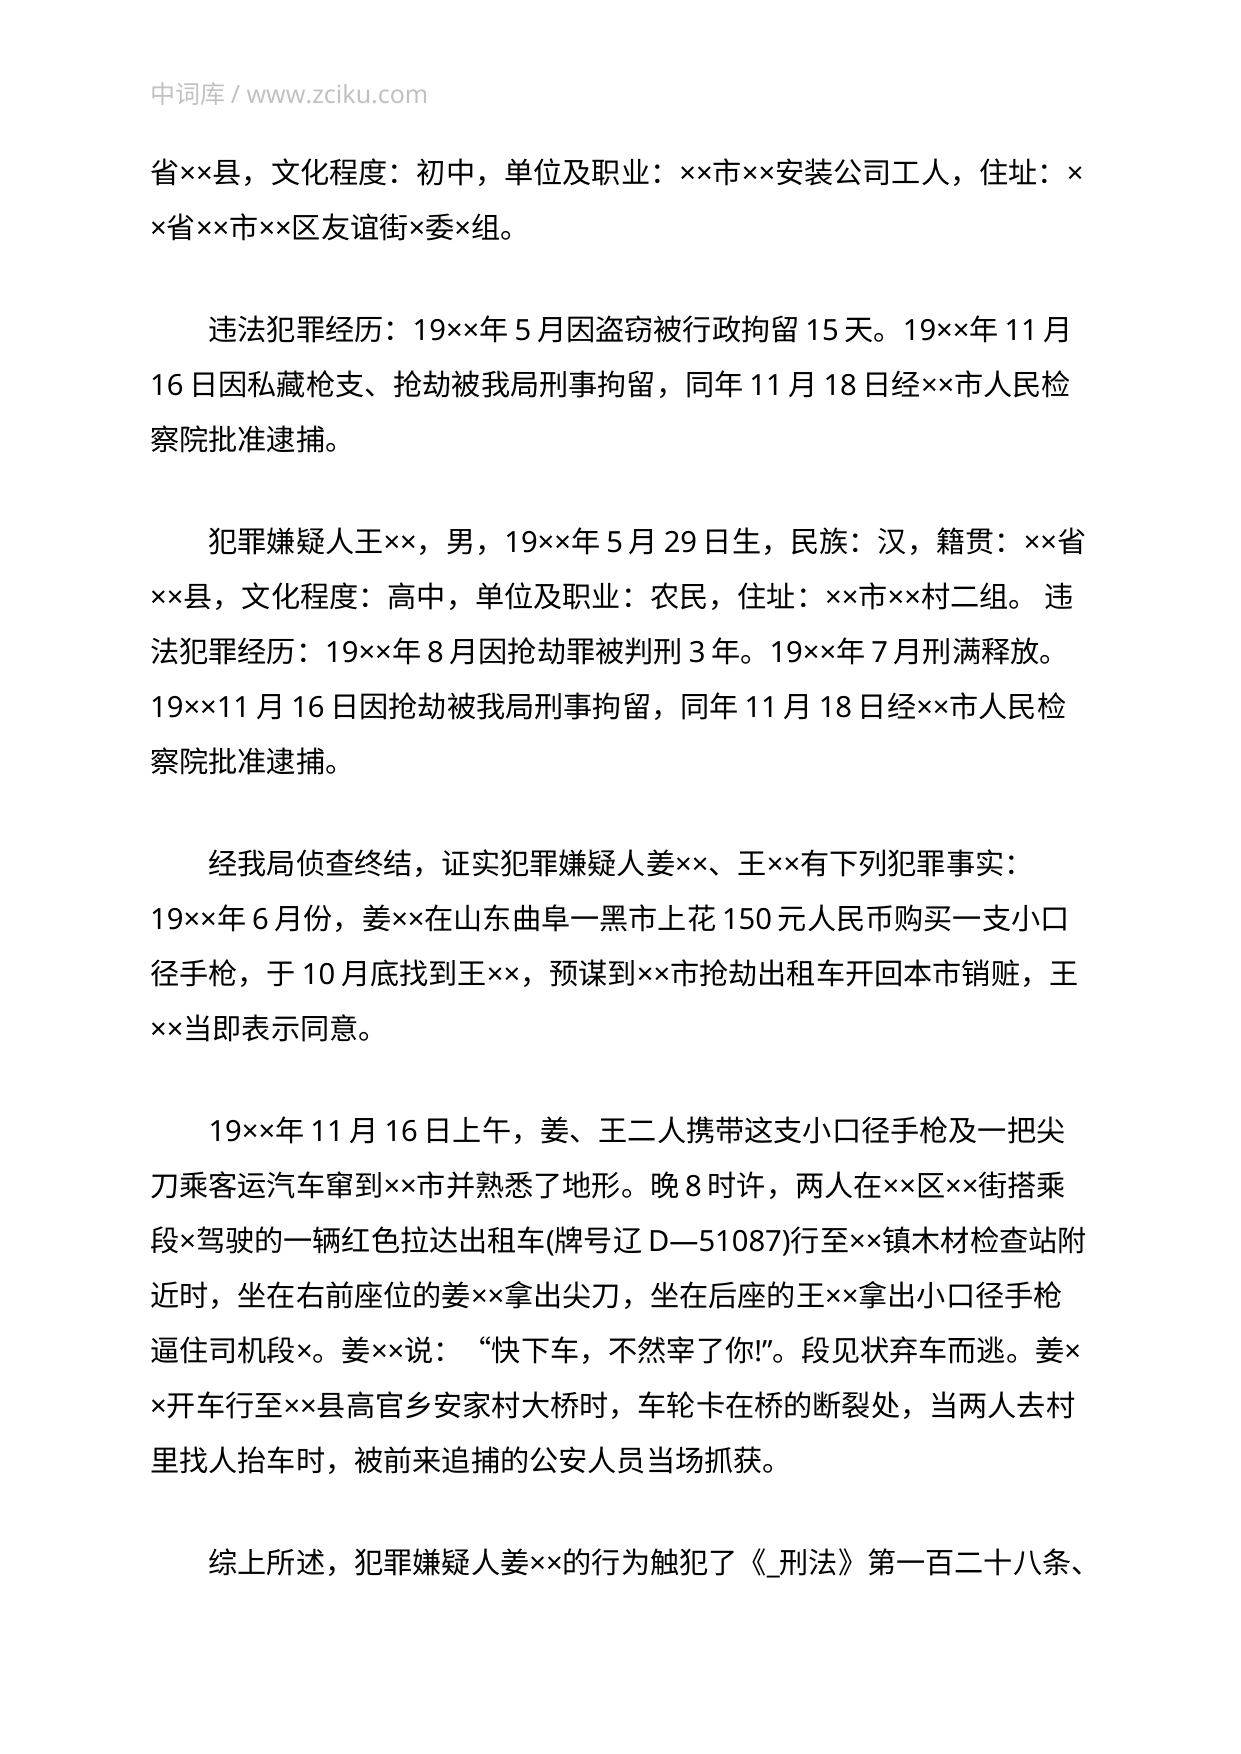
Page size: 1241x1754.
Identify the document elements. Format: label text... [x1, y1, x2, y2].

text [150, 150, 1090, 247]
text 犯罪嫌疑人王××，男，19××年5月29日生，民族：汉，籍贯：××省××县，文化程度：高中，单位及职业：农民，住址：××市××村二组。 违法犯罪经历：19××年8月因抢劫罪被判刑3年。19××年7月刑满释放。19××11月16日因抢劫被我局刑事拘留，同年11月18日经××市人民检察院批准逮捕。 [150, 519, 1090, 781]
text 19××年11月16日上午，姜、王二人携带这支小口径手枪及一把尖刀乘客运汽车窜到××市并熟悉了地形。晚8时许，两人在××区××街搭乘段×驾驶的一辆红色拉达出租车(牌号辽D—51087)行至××镇木材检查站附近时，坐在右前座位的姜××拿出尖刀，坐在后座的王××拿出小口径手枪逼住司机段×。姜××说：“快下车，不然宰了你!”。段见状弃车而逃。姜××开车行至××县高官乡安家村大桥时，车轮卡在桥的断裂处，当两人去村里找人抬车时，被前来追捕的公安人员当场抓获。 [150, 1107, 1090, 1480]
text 违法犯罪经历：19××年5月因盗窃被行政拘留15天。19××年11月16日因私藏枪支、抢劫被我局刑事拘留，同年11月18日经××市人民检察院批准逮捕。 [150, 307, 1090, 459]
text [150, 1539, 1090, 1582]
text 经我局侦查终结，证实犯罪嫌疑人姜××、王××有下列犯罪事实： 19××年6月份，姜××在山东曲阜一黑市上花150元人民币购买一支小口径手枪，于10月底找到王××，预谋到××市抢劫出租车开回本市销赃，王××当即表示同意。 [150, 841, 1090, 1048]
